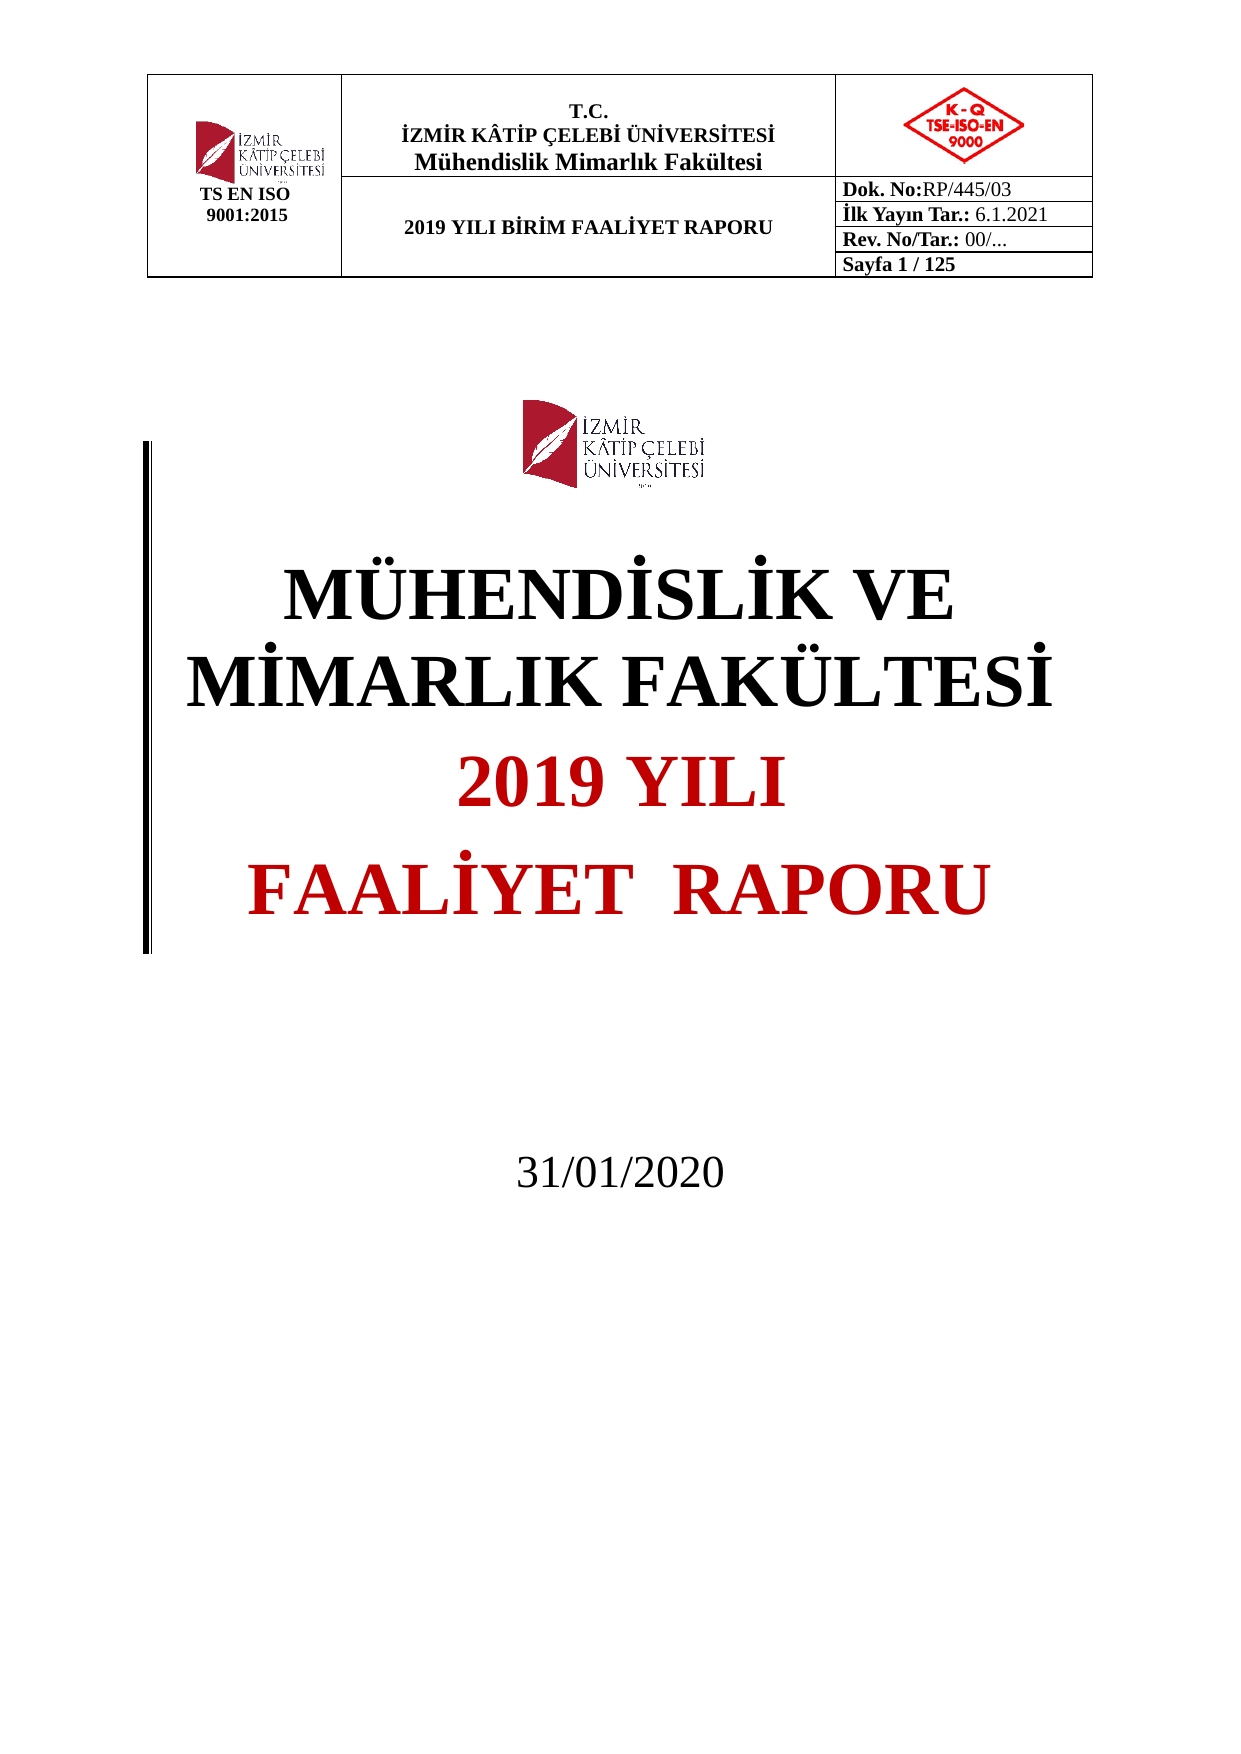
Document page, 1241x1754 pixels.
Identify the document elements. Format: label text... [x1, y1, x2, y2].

table_header MÜHENDİSLİK VE MİMARLIK FAKÜLTESİ [152, 441, 1092, 744]
picture [183, 111, 340, 199]
picture [242, 191, 249, 199]
picture [279, 189, 286, 199]
table_cell 2019 YILI [152, 745, 1092, 822]
table_cell FAALİYET RAPORU [152, 822, 1092, 953]
text 31/01/2020 [148, 1145, 1092, 1198]
picture [504, 385, 728, 510]
picture [903, 87, 1025, 164]
